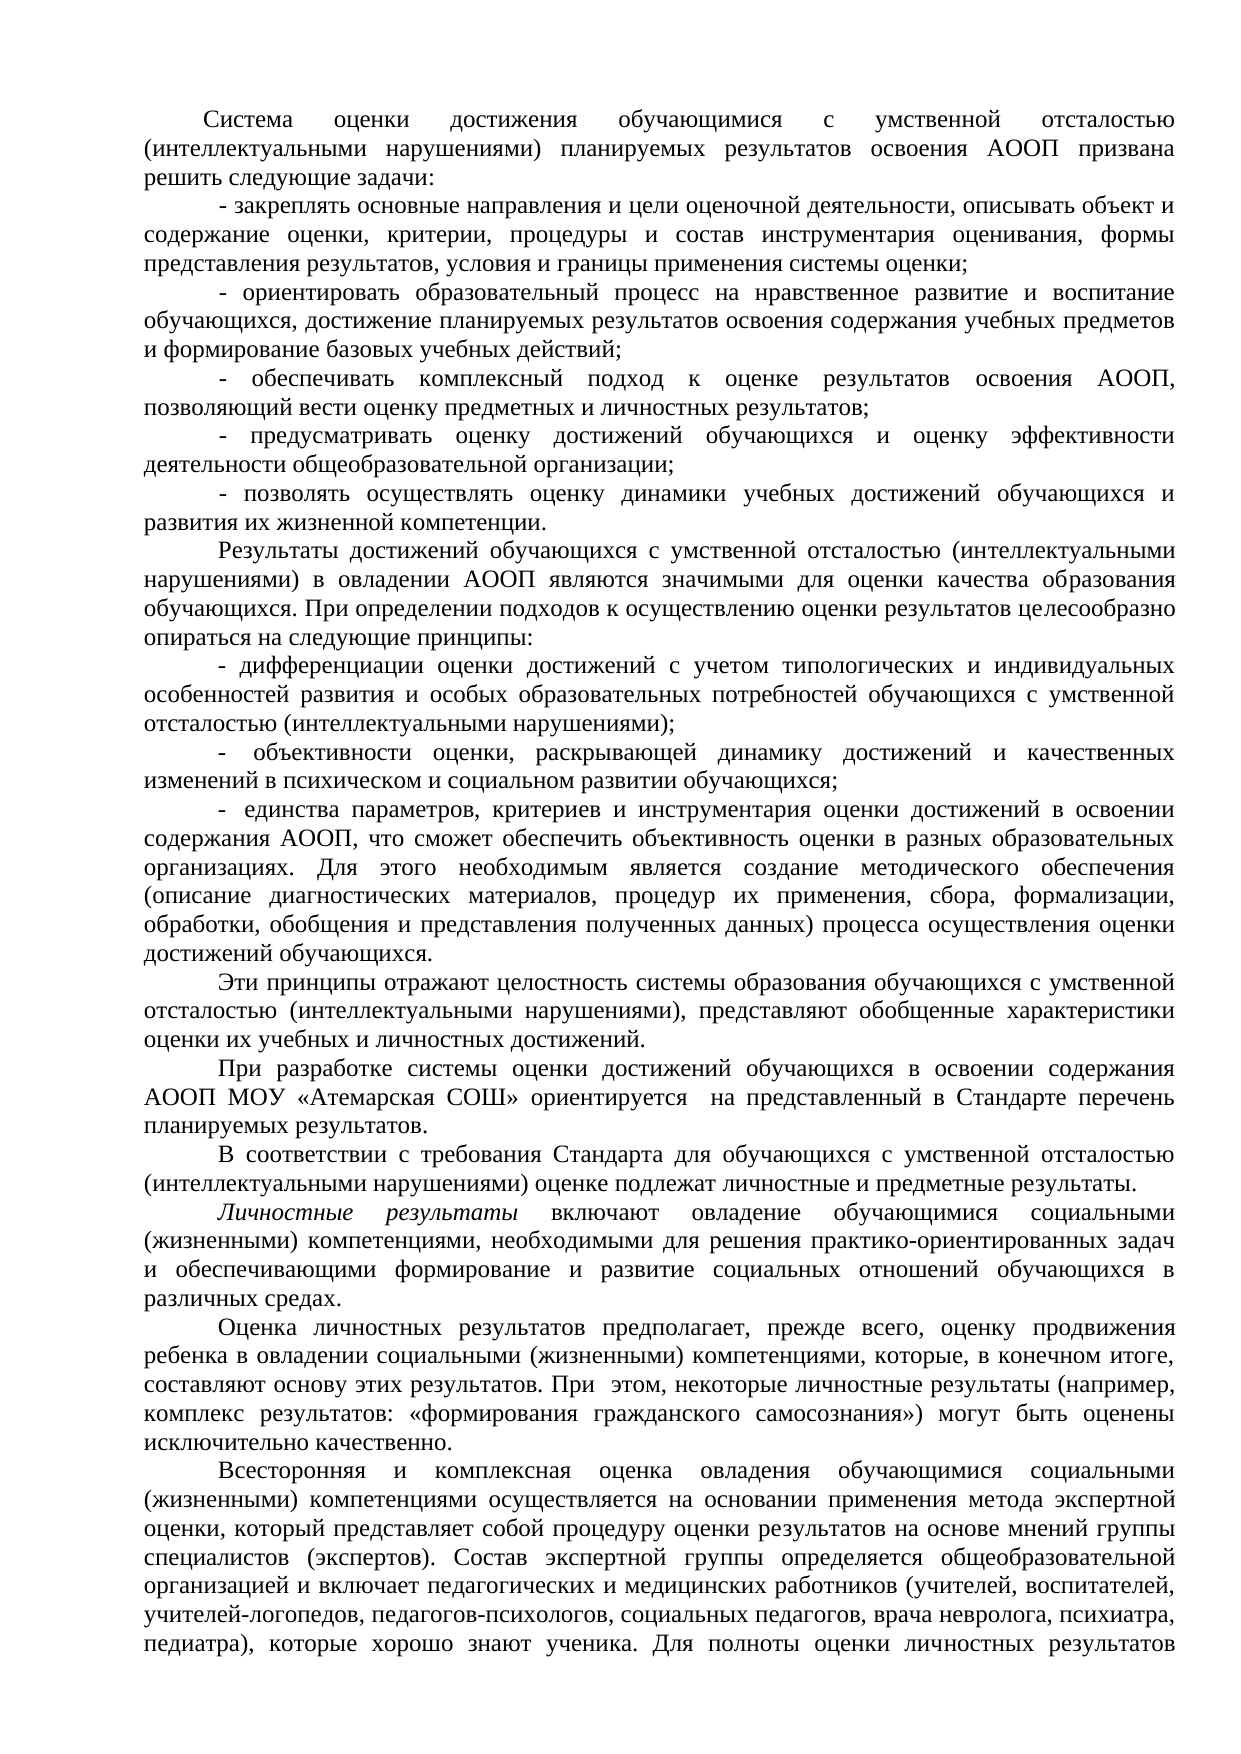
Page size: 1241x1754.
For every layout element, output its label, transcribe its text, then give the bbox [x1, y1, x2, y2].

text В соответствии с требования Стандарта для обучающихся с умственной отсталостью (интеллектуальными нарушениями) оценке подлежат личностные и предметные результаты. [144, 1139, 1176, 1197]
text - предусматривать оценку достижений обучающихся и оценку эффективности деятельности общеобразовательной организации; [144, 420, 1176, 478]
text При разработке системы оценки достижений обучающихся в освоении содержания АООП МОУ «Атемарская СОШ» ориентируется на представленный в Стандарте перечень планируемых результатов. [144, 1053, 1176, 1139]
text - дифференциации оценки достижений с учетом типологических и индивидуальных особенностей развития и особых образовательных потребностей обучающихся с умственной отсталостью (интеллектуальными нарушениями); [144, 650, 1176, 737]
text Личностные результаты включают овладение обучающимися социальными (жизненными) компетенциями, необходимыми для решения практико-ориентированных задач и обеспечивающими формирование и развитие социальных отношений обучающихся в различных средах. [144, 1197, 1176, 1312]
text - ориентировать образовательный процесс на нравственное развитие и воспитание обучающихся, достижение планируемых результатов освоения содержания учебных предметов и формирование базовых учебных действий; [144, 277, 1176, 363]
text - обеспечивать комплексный подход к оценке результатов освоения АООП, позволяющий вести оценку предметных и личностных результатов; [144, 363, 1176, 420]
text - объективности оценки, раскрывающей динамику достижений и качественных изменений в психическом и социальном развитии обучающихся; [144, 737, 1176, 794]
text Система оценки достижения обучающимися с умственной отсталостью (интеллектуальными нарушениями) планируемых результатов освоения АООП призвана решить следующие задачи: [144, 104, 1176, 190]
text - позволять осуществлять оценку динамики учебных достижений обучающихся и развития их жизненной компетенции. [144, 478, 1176, 535]
text Оценка личностных результатов предполагает, прежде всего, оценку продвижения ребенка в овладении социальными (жизненными) компетенциями, которые, в конечном итоге, составляют основу этих результатов. При этом, некоторые личностные результаты (например, комплекс результатов: «формирования гражданского самосознания») могут быть оценены исключительно качественно. [144, 1312, 1176, 1455]
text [144, 1455, 1176, 1657]
text - закреплять основные направления и цели оценочной деятельности, описывать объект и содержание оценки, критерии, процедуры и состав инструментария оценивания, формы представления результатов, условия и границы применения системы оценки; [144, 190, 1176, 277]
text Результаты достижений обучающихся с умственной отсталостью (интеллектуальными нарушениями) в овладении АООП являются значимыми для оценки качества образования обучающихся. При определении подходов к осуществлению оценки результатов целесообразно опираться на следующие принципы: [144, 535, 1176, 650]
text - единства параметров, критериев и инструментария оценки достижений в освоении содержания АООП, что сможет обеспечить объективность оценки в разных образовательных организациях. Для этого необходимым является создание методического обеспечения (описание диагностических материалов, процедур их применения, сбора, формализации, обработки, обобщения и представления полученных данных) процесса осуществления оценки достижений обучающихся. [144, 794, 1176, 967]
text Эти принципы отражают целостность системы образования обучающихся с умственной отсталостью (интеллектуальными нарушениями), представляют обобщенные характеристики оценки их учебных и личностных достижений. [144, 967, 1176, 1053]
